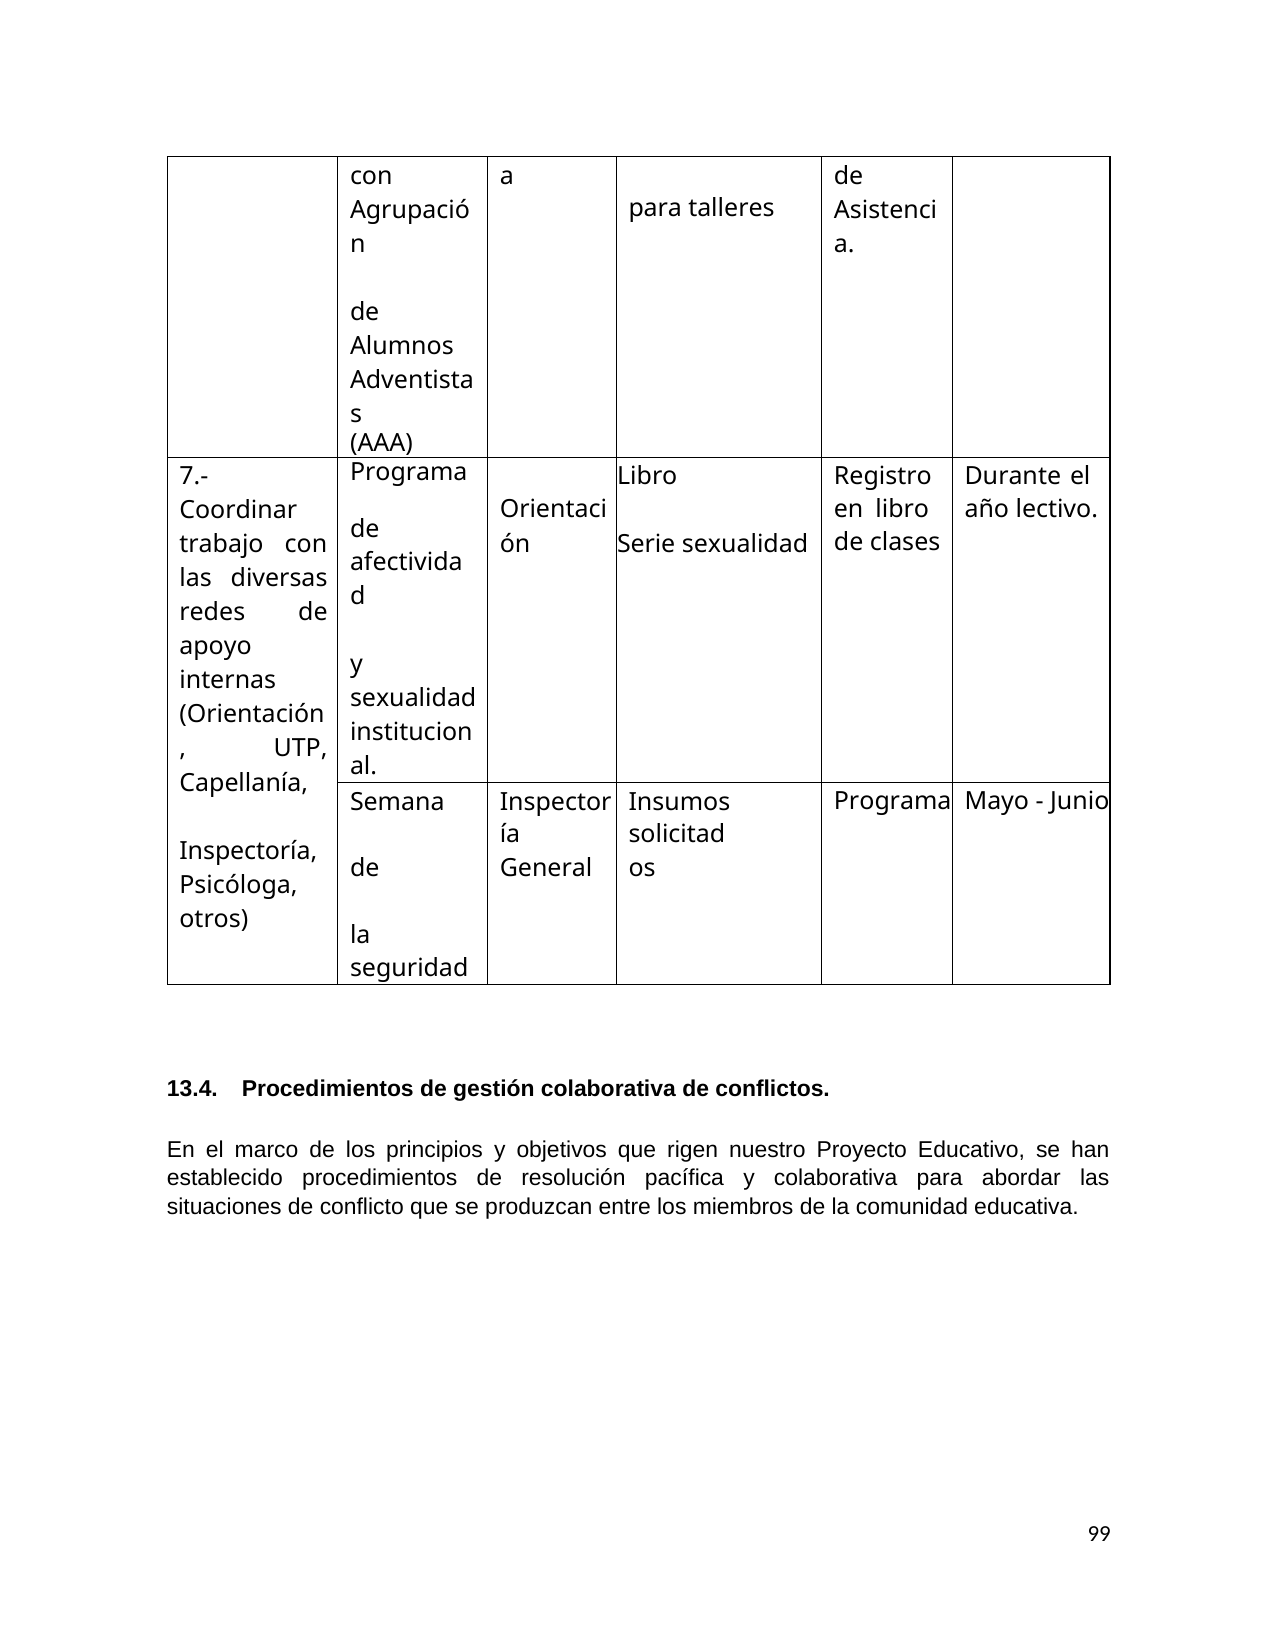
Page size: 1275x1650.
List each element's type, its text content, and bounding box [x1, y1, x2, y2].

table_cell Programa de afectividad y sexualidad institucional. [338, 458, 487, 782]
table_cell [617, 157, 821, 457]
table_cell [953, 157, 1109, 457]
text En el marco de los principios y objetivos que rigen nuestro Proyecto Educativo, se han establecido procedimientos de resolución pacífica y colaborativa para abordar las situaciones de conflicto que se produzcan entre los miembros de la comunidad educativa. [167, 1136, 1110, 1219]
table_cell Capellanía [488, 157, 616, 457]
table_cell Libro Serie sexualidad [617, 458, 821, 782]
table_cell Programa [822, 783, 952, 984]
table_cell Mayo - Junio [953, 783, 1109, 984]
table_cell Durante el año lectivo. [953, 458, 1109, 782]
table_cell Inspectoría General [488, 783, 616, 984]
table_cell Insumos solicitados [617, 783, 821, 984]
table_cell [338, 157, 487, 457]
table_cell Orientación [488, 458, 616, 782]
table_cell 7.- Coordinar trabajo con las diversas redes de apoyo internas (Orientación, UTP, Capellanía, Inspectoría, Psicóloga, otros) [168, 458, 337, 984]
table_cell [822, 157, 952, 457]
table_cell Registro en libro de clases [822, 458, 952, 782]
table_cell Semana de la seguridad [338, 783, 487, 984]
list Procedimientos de gestión colaborativa de conflictos. [167, 1075, 1110, 1102]
